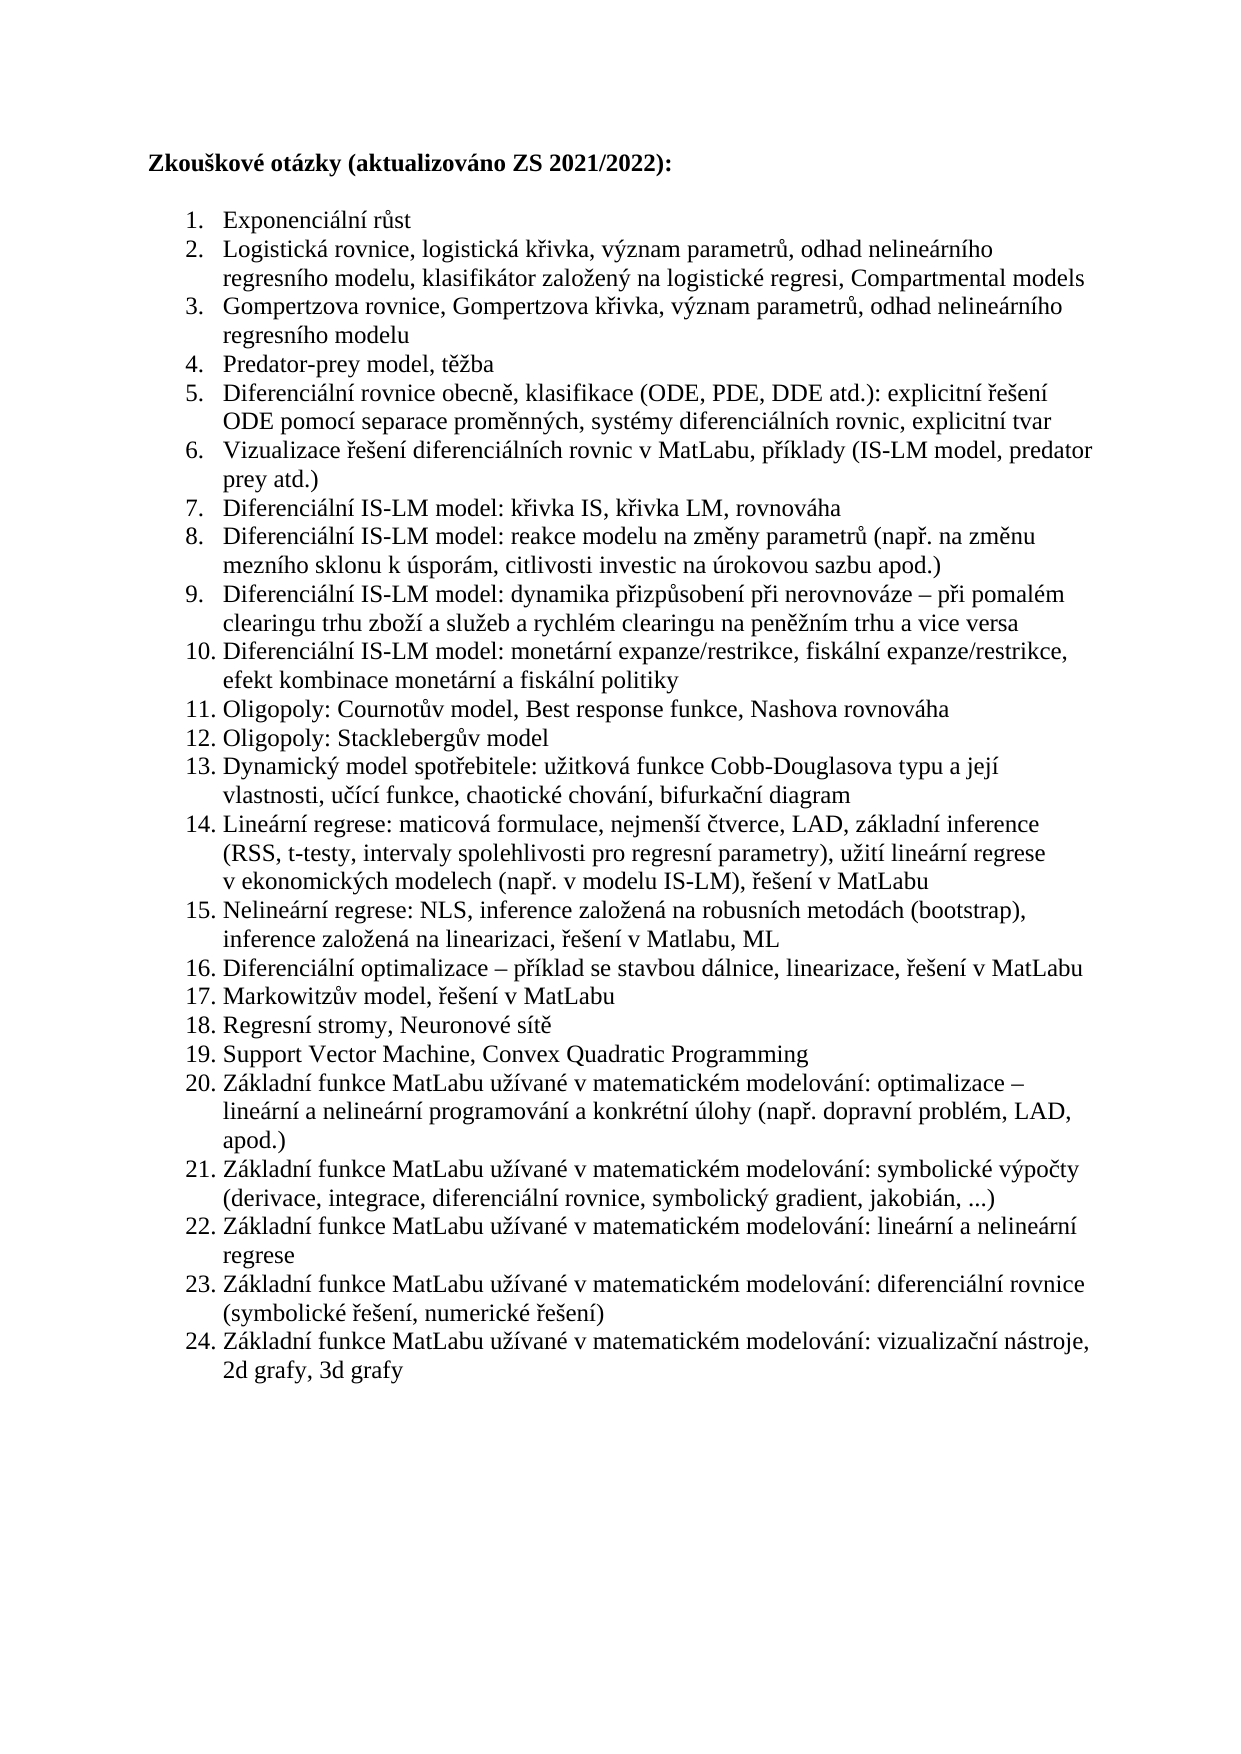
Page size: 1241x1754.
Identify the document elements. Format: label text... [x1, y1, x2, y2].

list Základní funkce MatLabu užívané v matematickém modelování: lineární a nelineární regrese [185, 1211, 1093, 1269]
list Logistická rovnice, logistická křivka, význam parametrů, odhad nelineárního regresního modelu, klasifikátor založený na logistické regresi, Compartmental models [185, 234, 1093, 291]
list Lineární regrese: maticová formulace, nejmenší čtverce, LAD, základní inference (RSS, t-testy, intervaly spolehlivosti pro regresní parametry), užití lineární regrese v ekonomických modelech (např. v modelu IS-LM), řešení v MatLabu [185, 809, 1093, 895]
list Diferenciální IS-LM model: křivka IS, křivka LM, rovnováha [185, 493, 1093, 521]
list Oligopoly: Cournotův model, Best response funkce, Nashova rovnováha [185, 694, 1093, 723]
list Diferenciální IS-LM model: monetární expanze/restrikce, fiskální expanze/restrikce, efekt kombinace monetární a fiskální politiky [185, 636, 1093, 694]
list Základní funkce MatLabu užívané v matematickém modelování: diferenciální rovnice (symbolické řešení, numerické řešení) [185, 1269, 1093, 1326]
list Diferenciální optimalizace – příklad se stavbou dálnice, linearizace, řešení v MatLabu [185, 953, 1093, 981]
list Nelineární regrese: NLS, inference založená na robusních metodách (bootstrap), inference založená na linearizaci, řešení v Matlabu, ML [185, 895, 1093, 953]
list Regresní stromy, Neuronové sítě [185, 1010, 1093, 1039]
list Dynamický model spotřebitele: užitková funkce Cobb-Douglasova typu a její vlastnosti, učící funkce, chaotické chování, bifurkační diagram [185, 751, 1093, 809]
list Diferenciální IS-LM model: reakce modelu na změny parametrů (např. na změnu mezního sklonu k úsporám, citlivosti investic na úrokovou sazbu apod.) [185, 521, 1093, 579]
list Vizualizace řešení diferenciálních rovnic v MatLabu, příklady (IS-LM model, predator prey atd.) [185, 435, 1093, 493]
list Diferenciální rovnice obecně, klasifikace (ODE, PDE, DDE atd.): explicitní řešení ODE pomocí separace proměnných, systémy diferenciálních rovnic, explicitní tvar [185, 378, 1093, 435]
list Exponenciální růst [185, 205, 1093, 234]
list Gompertzova rovnice, Gompertzova křivka, význam parametrů, odhad nelineárního regresního modelu [185, 291, 1093, 349]
text Zkouškové otázky (aktualizováno ZS 2021/2022): [148, 148, 1093, 176]
list Markowitzův model, řešení v MatLabu [185, 981, 1093, 1010]
list Oligopoly: Stacklebergův model [185, 723, 1093, 751]
list Základní funkce MatLabu užívané v matematickém modelování: vizualizační nástroje, 2d grafy, 3d grafy [185, 1326, 1093, 1384]
list Support Vector Machine, Convex Quadratic Programming [185, 1039, 1093, 1068]
list Základní funkce MatLabu užívané v matematickém modelování: symbolické výpočty (derivace, integrace, diferenciální rovnice, symbolický gradient, jakobián, ...) [185, 1154, 1093, 1211]
list Základní funkce MatLabu užívané v matematickém modelování: optimalizace – lineární a nelineární programování a konkrétní úlohy (např. dopravní problém, LAD, apod.) [185, 1068, 1093, 1154]
list Predator-prey model, těžba [185, 349, 1093, 378]
list Diferenciální IS-LM model: dynamika přizpůsobení při nerovnováze – při pomalém clearingu trhu zboží a služeb a rychlém clearingu na peněžním trhu a vice versa [185, 579, 1093, 636]
